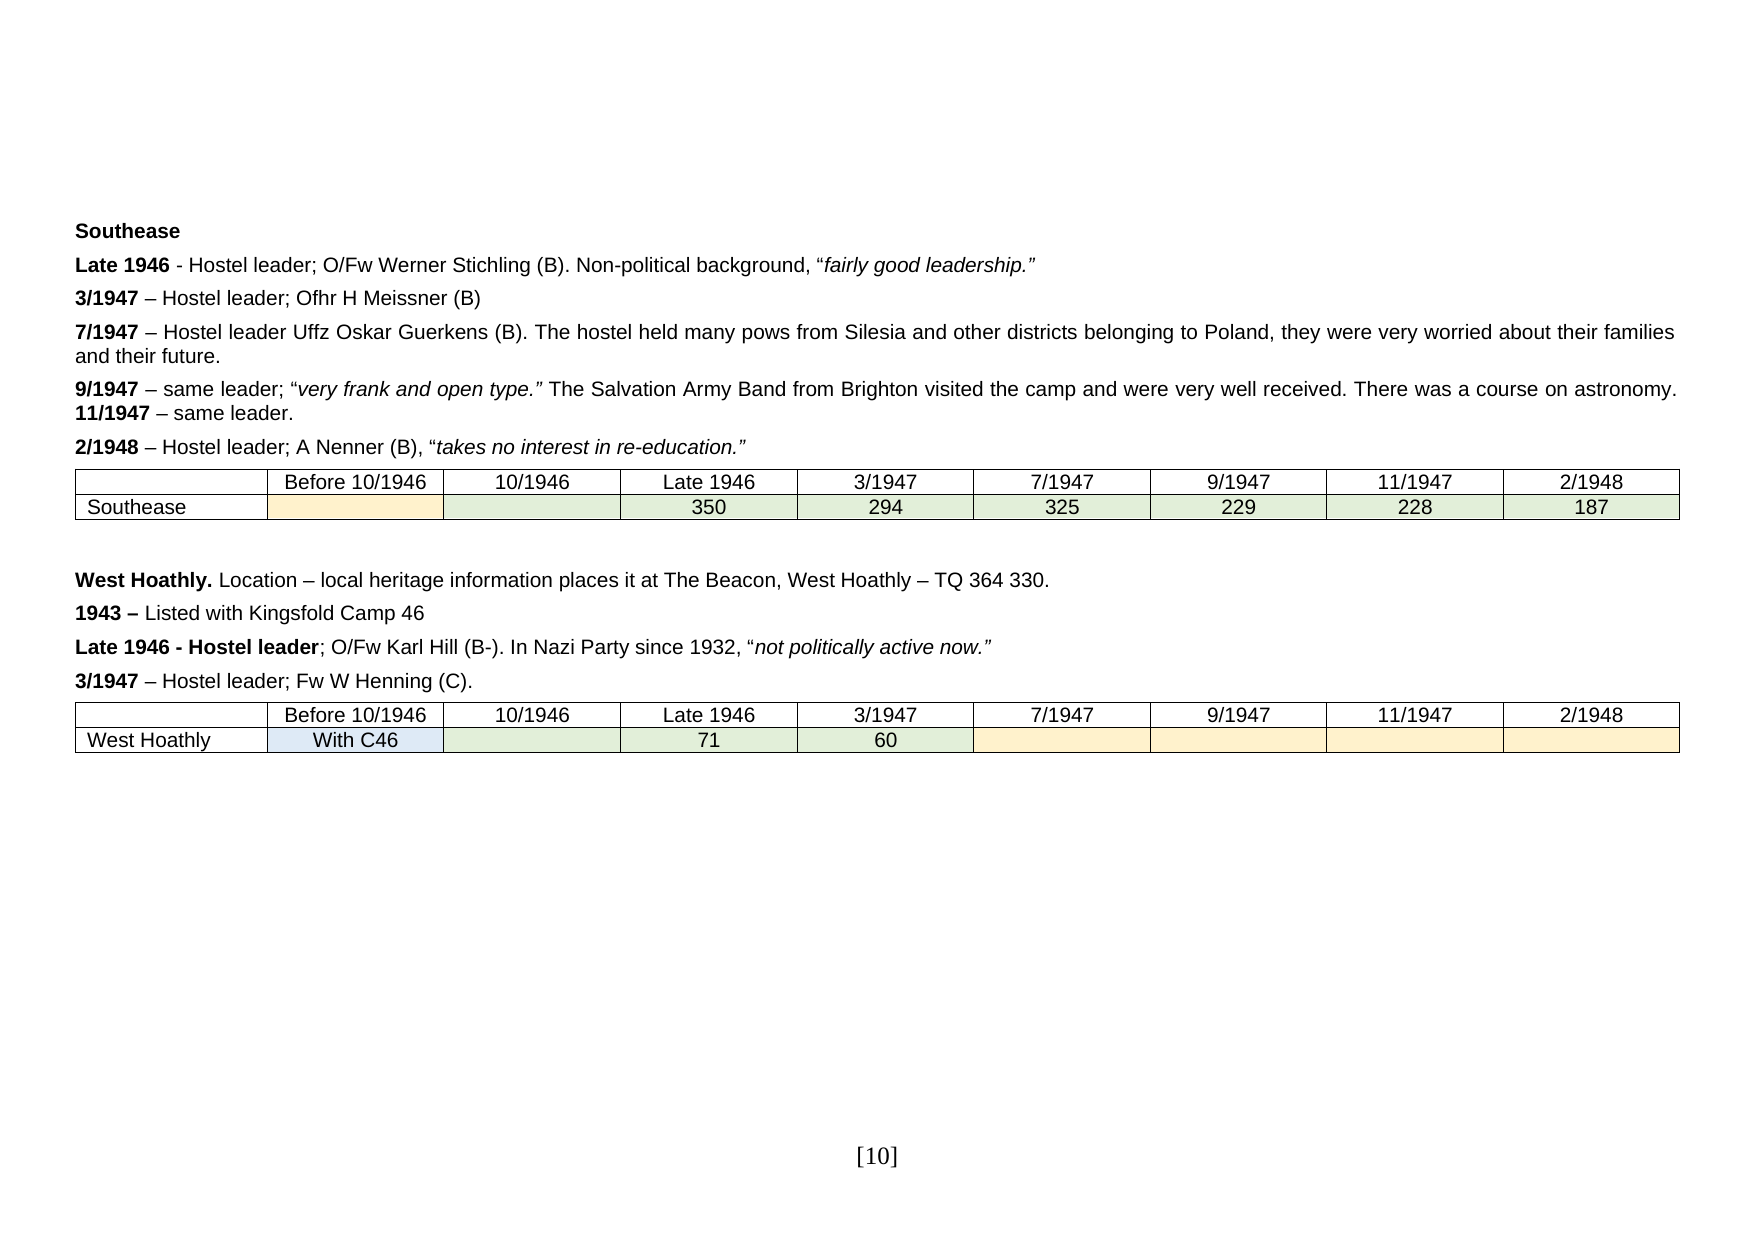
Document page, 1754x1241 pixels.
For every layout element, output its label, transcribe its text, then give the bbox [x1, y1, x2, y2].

table_header 10/1946 [444, 470, 620, 493]
table_header [76, 470, 267, 493]
text 2/1948 – Hostel leader; A Nenner (B), “takes no interest in re-education.” [75, 435, 1679, 459]
table_header 3/1947 [798, 703, 973, 727]
table_header 7/1947 [974, 703, 1150, 727]
table_header 9/1947 [1151, 470, 1326, 493]
text 9/1947 – same leader; “very frank and open type.” The Salvation Army Band from Brighton visited the camp and were very well received. There was a course on astronomy. 11/1947 – same leader. [75, 377, 1679, 425]
table_header 10/1946 [444, 703, 620, 727]
table_header 2/1948 [1504, 470, 1679, 493]
table_cell 350 [621, 495, 797, 518]
text West Hoathly. Location – local heritage information places it at The Beacon, West Hoathly – TQ 364 330. [75, 567, 1679, 591]
table_header 7/1947 [974, 470, 1150, 493]
text 3/1947 – Hostel leader; Ofhr H Meissner (B) [75, 286, 1679, 310]
table_cell Southease [76, 495, 267, 518]
table_header 2/1948 [1504, 703, 1679, 727]
table_cell [444, 728, 620, 752]
table_cell 60 [798, 728, 973, 752]
table_header Before 10/1946 [268, 703, 443, 727]
table_cell [1327, 728, 1503, 752]
table_header 3/1947 [798, 470, 973, 493]
text Late 1946 - Hostel leader; O/Fw Werner Stichling (B). Non-political background, “fairly good leadership.” [75, 252, 1679, 276]
text 3/1947 – Hostel leader; Fw W Henning (C). [75, 668, 1679, 692]
table_cell [444, 495, 620, 518]
table_cell 325 [974, 495, 1150, 518]
table_header 11/1947 [1327, 703, 1503, 727]
table_cell 71 [621, 728, 797, 752]
table_cell [1151, 728, 1326, 752]
table_header Before 10/1946 [268, 470, 443, 493]
table_header [76, 703, 267, 727]
table_header 9/1947 [1151, 703, 1326, 727]
table_cell West Hoathly [76, 728, 267, 752]
text Southease [75, 219, 1679, 243]
text 7/1947 – Hostel leader Uffz Oskar Guerkens (B). The hostel held many pows from Silesia and other districts belonging to Poland, they were very worried about their families and their future. [75, 320, 1679, 368]
text Late 1946 - Hostel leader; O/Fw Karl Hill (B-). In Nazi Party since 1932, “not politically active now.” [75, 635, 1679, 659]
table_cell With C46 [268, 728, 443, 752]
table_cell 229 [1151, 495, 1326, 518]
table_header Late 1946 [621, 470, 797, 493]
table_cell [268, 495, 443, 518]
table_cell [974, 728, 1150, 752]
table_cell 187 [1504, 495, 1679, 518]
table_cell 294 [798, 495, 973, 518]
table_cell [1504, 728, 1679, 752]
table_header 11/1947 [1327, 470, 1503, 493]
table_cell 228 [1327, 495, 1503, 518]
text 1943 – Listed with Kingsfold Camp 46 [75, 601, 1679, 625]
table_header Late 1946 [621, 703, 797, 727]
